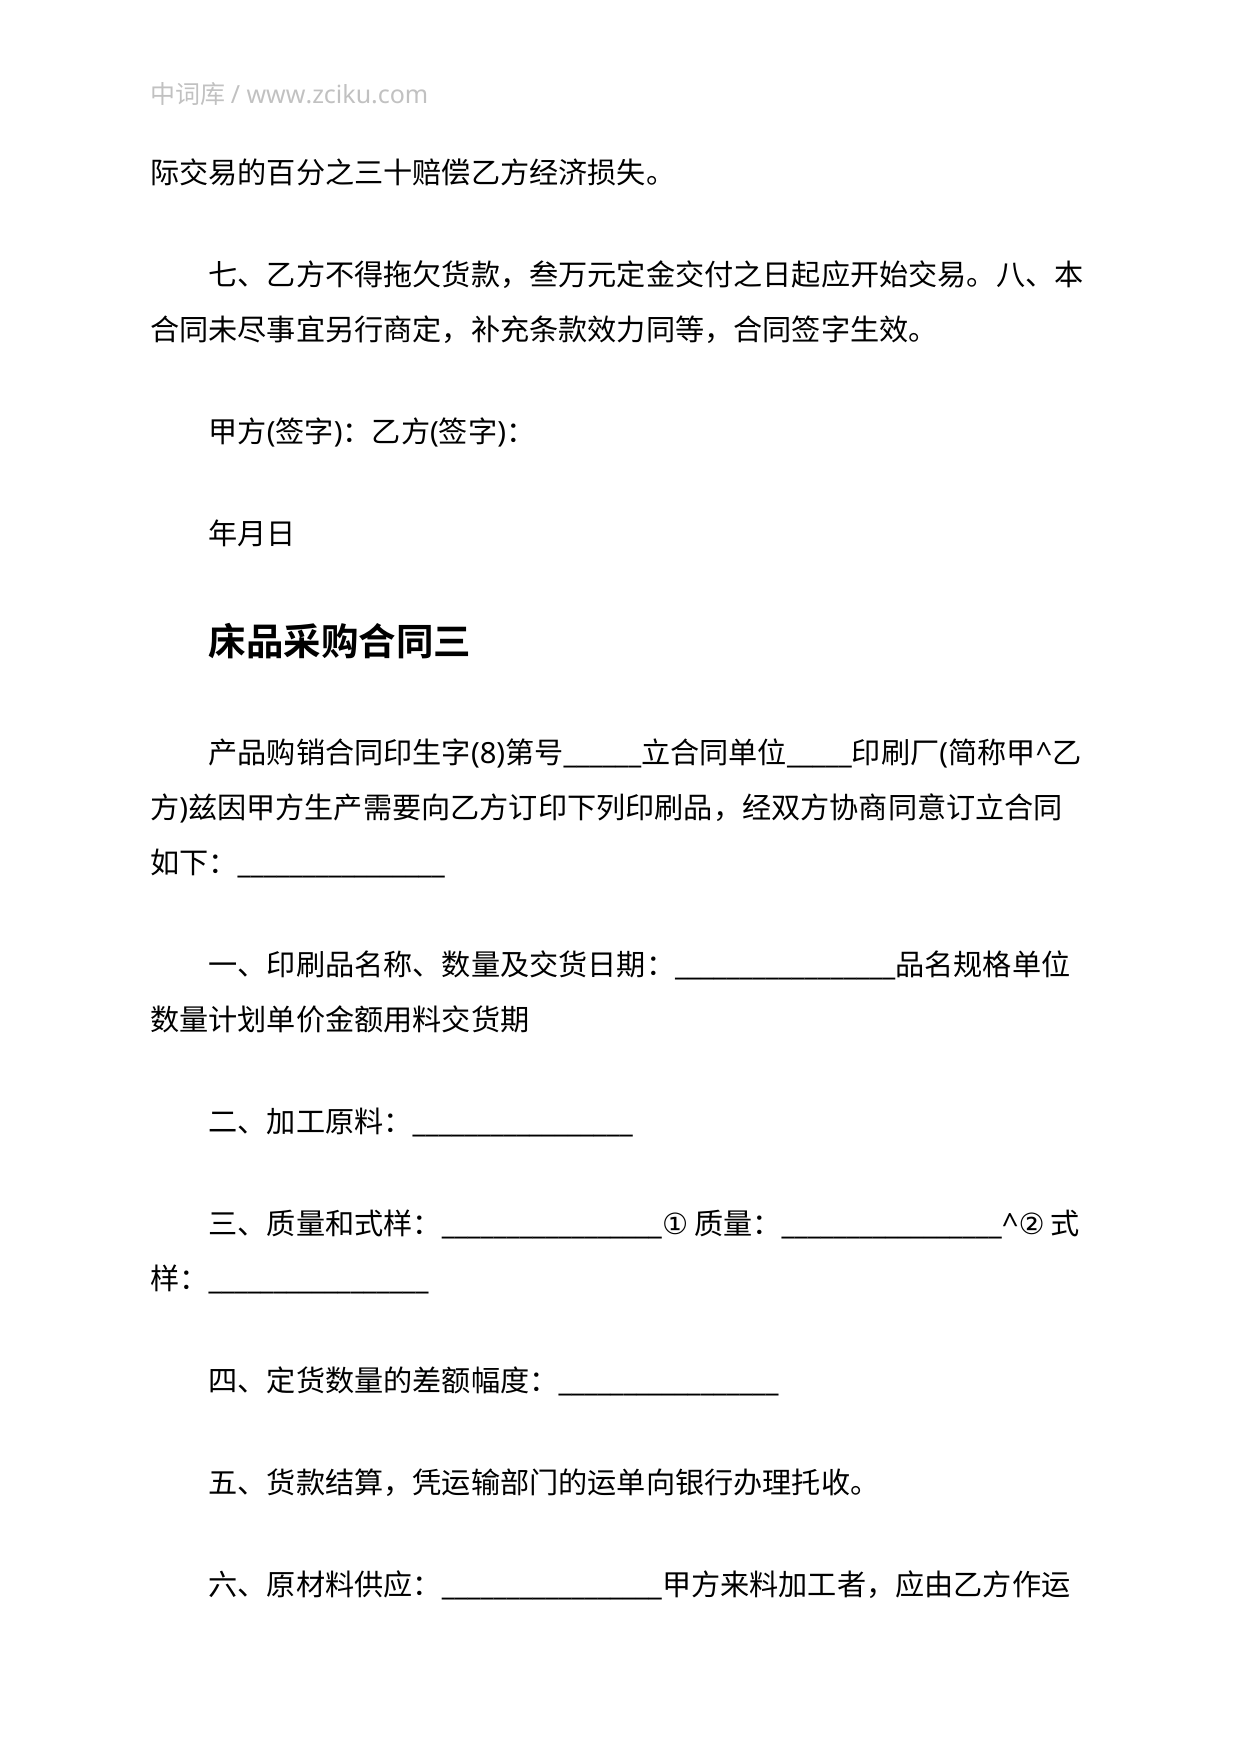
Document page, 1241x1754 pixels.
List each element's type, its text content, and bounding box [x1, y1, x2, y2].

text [150, 1561, 1090, 1603]
text 三、质量和式样：_________________①质量：_________________^②式样：_________________ [150, 1200, 1090, 1298]
text 七、乙方不得拖欠货款，叁万元定金交付之日起应开始交易。八、本合同未尽事宜另行商定，补充条款效力同等，合同签字生效。 [150, 252, 1090, 349]
text 二、加工原料：_________________ [150, 1098, 1090, 1141]
text 一、印刷品名称、数量及交货日期：_________________品名规格单位数量计划单价金额用料交货期 [150, 942, 1090, 1039]
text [150, 150, 1090, 192]
text 年月日 [150, 510, 1090, 553]
text 产品购销合同印生字(8)第号______立合同单位_____印刷厂(简称甲^乙方)兹因甲方生产需要向乙方订印下列印刷品，经双方协商同意订立合同如下：________________ [150, 729, 1090, 882]
text 四、定货数量的差额幅度：_________________ [150, 1357, 1090, 1400]
text 床品采购合同三 [150, 612, 1090, 666]
text 五、货款结算，凭运输部门的运单向银行办理托收。 [150, 1459, 1090, 1502]
text 甲方(签字)：乙方(签字)： [150, 408, 1090, 451]
